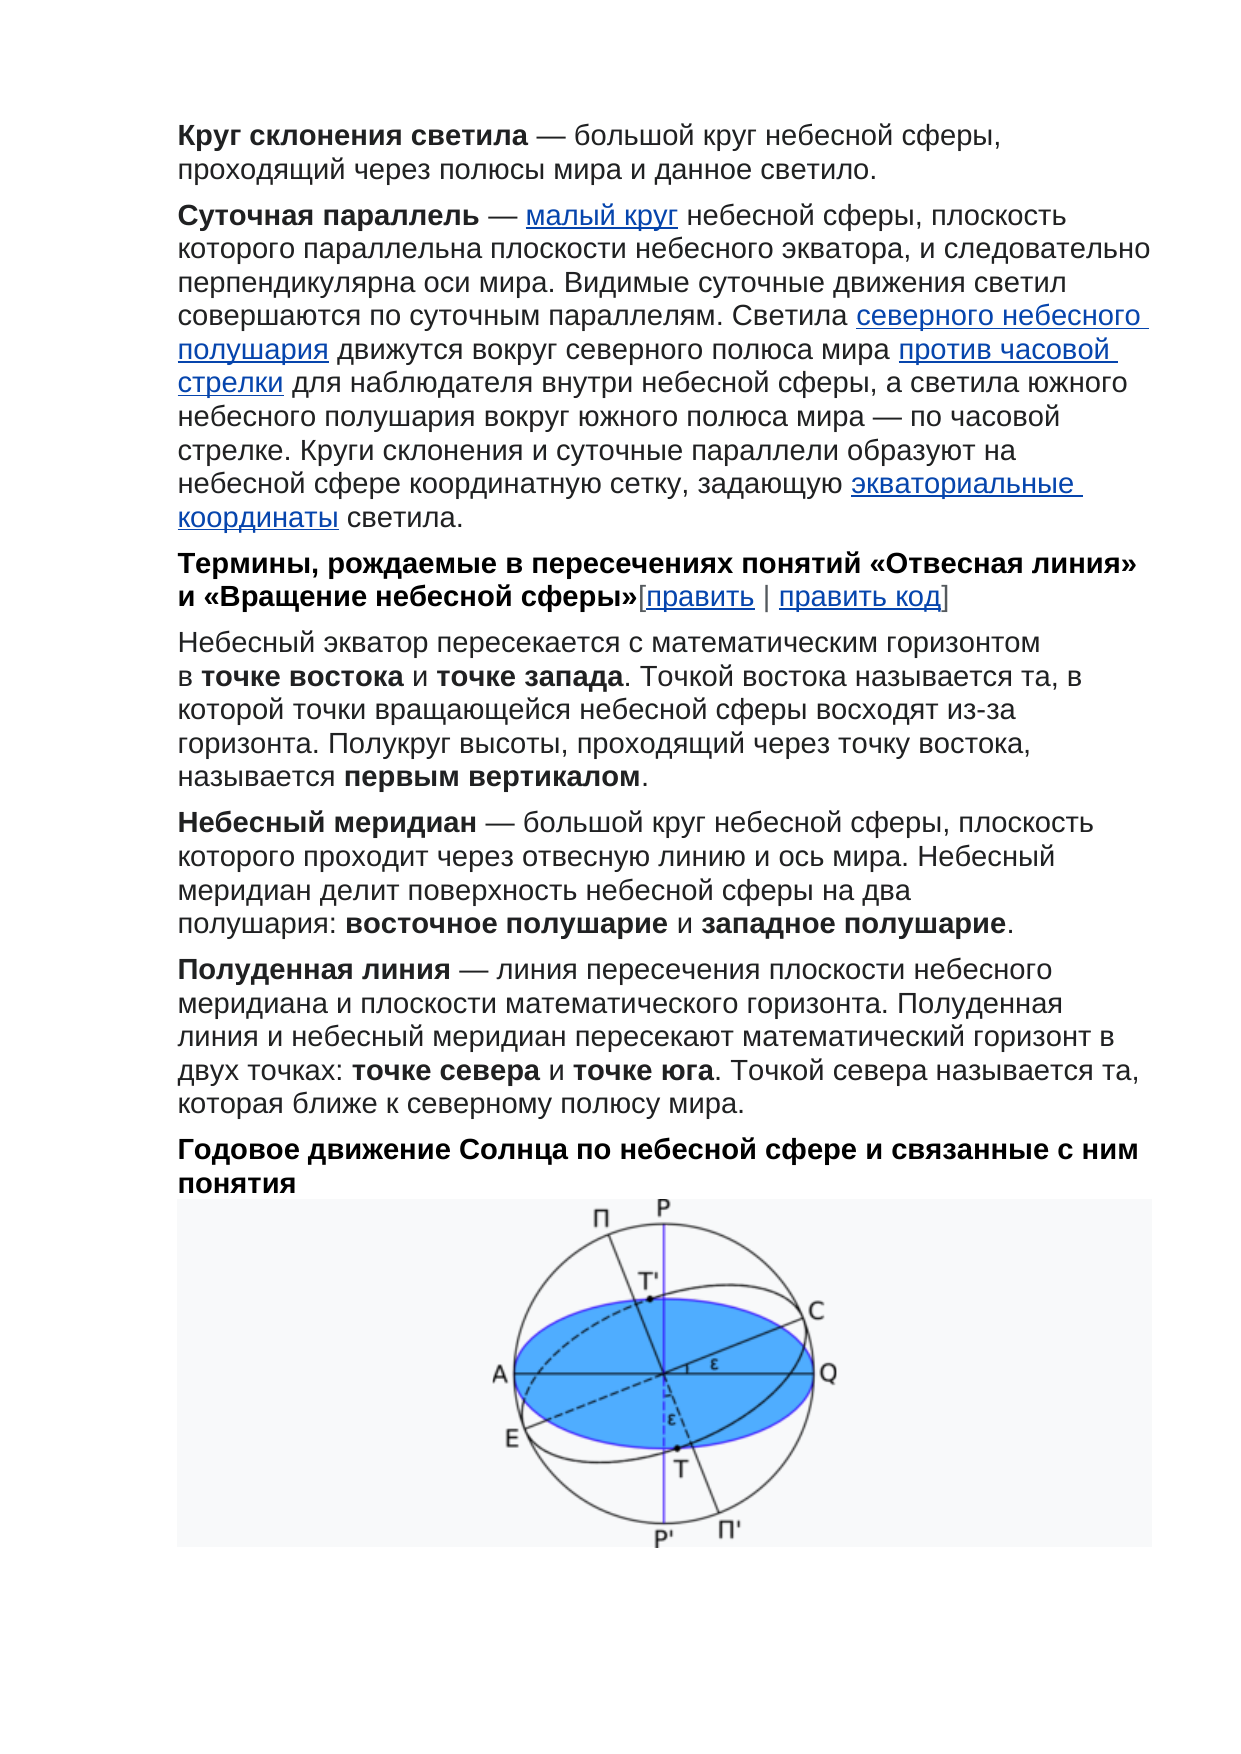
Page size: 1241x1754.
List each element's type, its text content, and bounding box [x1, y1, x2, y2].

text Небесный экватор пересекается с математическим горизонтом в точке востока и точке запада. Точкой востока называется та, в которой точки вращающейся небесной сферы восходят из-за горизонта. Полукруг высоты, проходящий через точку востока, называется первым вертикалом. [177, 625, 1152, 793]
text Круг склонения светила — большой круг небесной сферы, проходящий через полюсы мира и данное светило. [177, 118, 1152, 185]
text Полуденная линия — линия пересечения плоскости небесного меридиана и плоскости математического горизонта. Полуденная линия и небесный меридиан пересекают математический горизонт в двух точках: точке севера и точке юга. Точкой севера называется та, которая ближе к северному полюсу мира. [177, 952, 1152, 1120]
text Суточная параллель — малый круг небесной сферы, плоскость которого параллельна плоскости небесного экватора, и следовательно перпендикулярна оси мира. Видимые суточные движения светил совершаются по суточным параллелям. Светила северного небесного полушария движутся вокруг северного полюса мира против часовой стрелки для наблюдателя внутри небесной сферы, а светила южного небесного полушария вокруг южного полюса мира — по часовой стрелке. Круги склонения и суточные параллели образуют на небесной сфере координатную сетку, задающую экваториальные координаты светила. [177, 198, 1152, 533]
picture [492, 1199, 837, 1548]
text Термины, рождаемые в пересечениях понятий «Отвесная линия» и «Вращение небесной сферы»[править | править код] [177, 546, 1152, 613]
text Годовое движение Солнца по небесной сфере и связанные с ним понятия [177, 1132, 1152, 1199]
text Небесный меридиан — большой круг небесной сферы, плоскость которого проходит через отвесную линию и ось мира. Небесный меридиан делит поверхность небесной сферы на два полушария: восточное полушарие и западное полушарие. [177, 805, 1152, 939]
